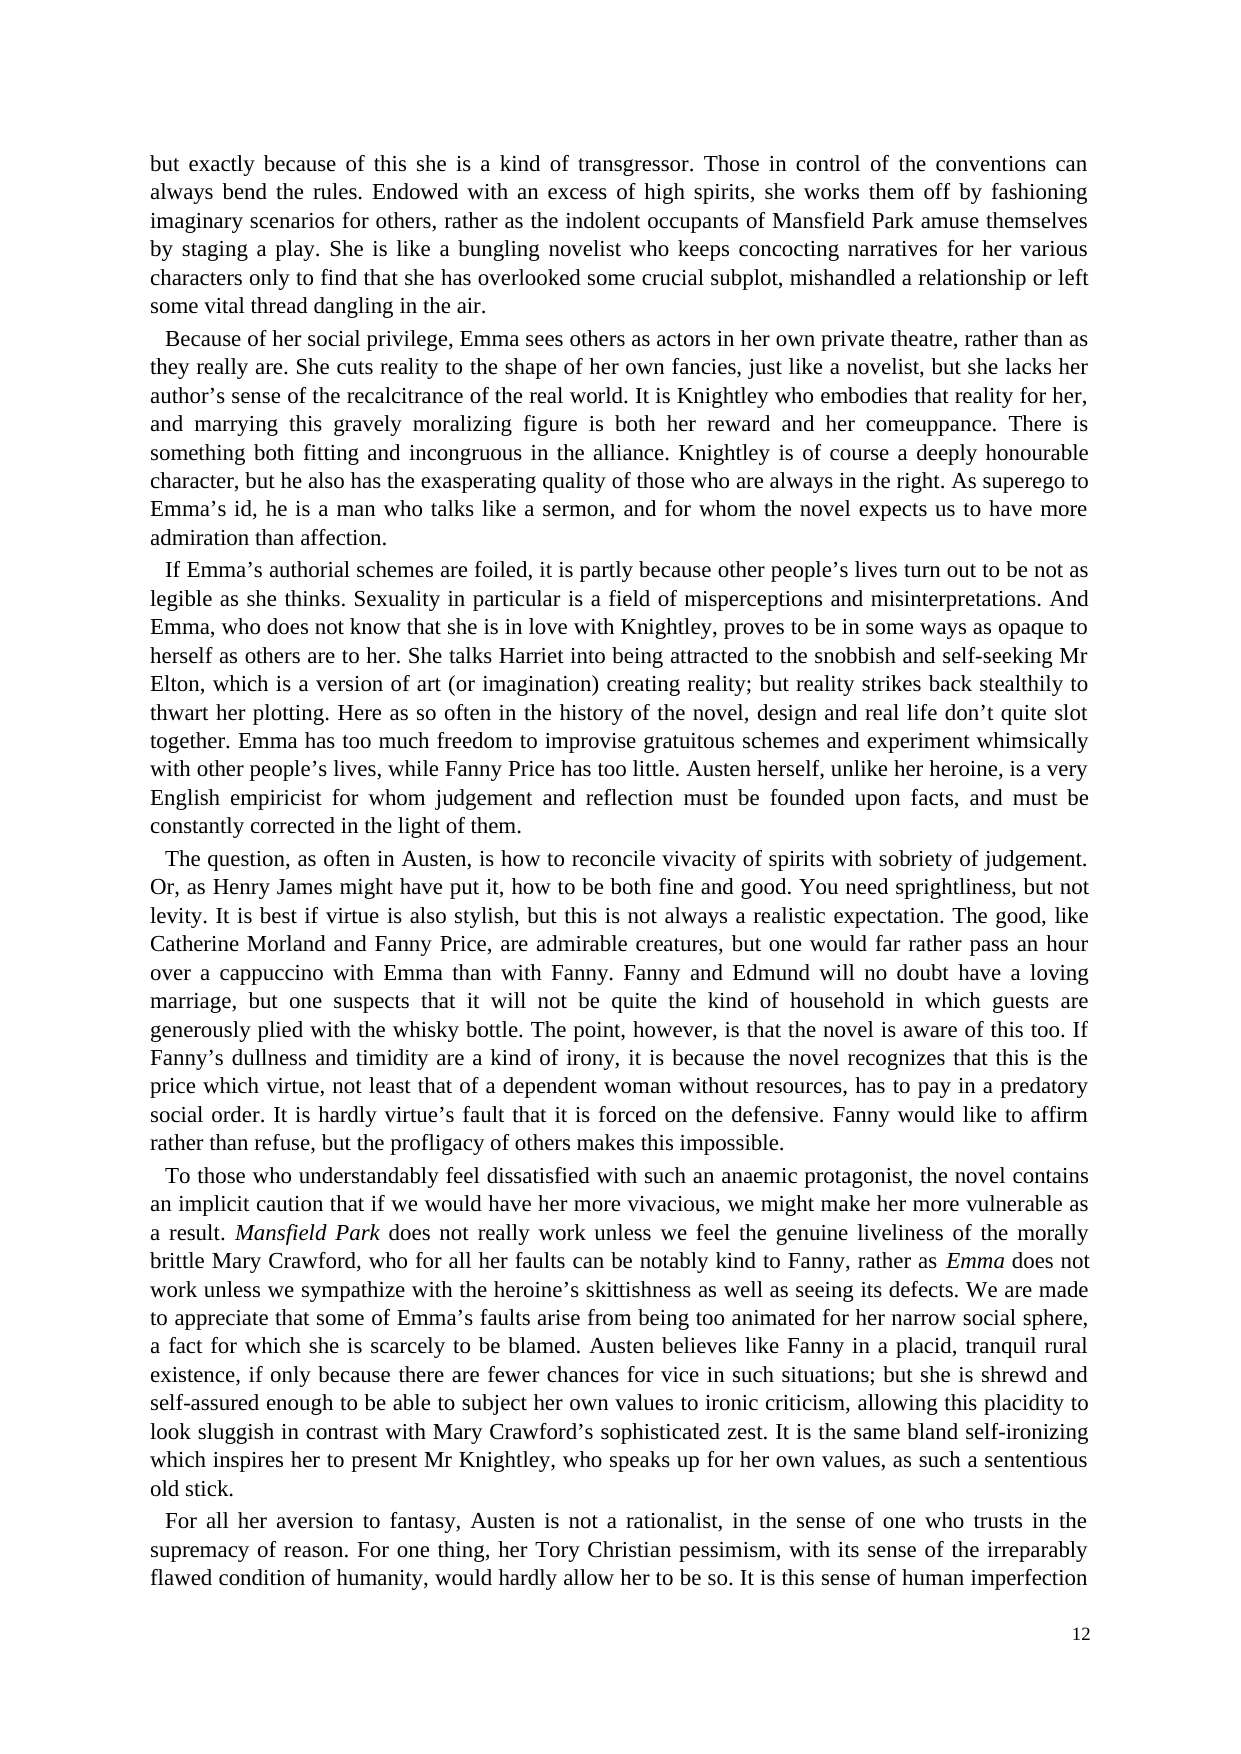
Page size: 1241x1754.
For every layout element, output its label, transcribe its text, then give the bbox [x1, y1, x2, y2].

text Because of her social privilege, Emma sees others as actors in her own private theatre, rather than as they really are. She cuts reality to the shape of her own fancies, just like a novelist, but she lacks her author’s sense of the recalcitrance of the real world. It is Knightley who embodies that reality for her, and marrying this gravely moralizing figure is both her reward and her comeuppance. There is something both fitting and incongruous in the alliance. Knightley is of course a deeply honourable character, but he also has the exasperating quality of those who are always in the right. As superego to Emma’s id, he is a man who talks like a sermon, and for whom the novel expects us to have more admiration than affection. [150, 325, 1090, 550]
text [150, 1507, 1090, 1591]
text The question, as often in Austen, is how to reconcile vivacity of spirits with sobriety of judgement. Or, as Henry James might have put it, how to be both fine and good. You need sprightliness, but not levity. It is best if virtue is also stylish, but this is not always a realistic expectation. The good, like Catherine Morland and Fanny Price, are admirable creatures, but one would far rather pass an hour over a cappuccino with Emma than with Fanny. Fanny and Edmund will no doubt have a loving marriage, but one suspects that it will not be quite the kind of household in which guests are generously plied with the whisky bottle. The point, however, is that the novel is aware of this too. If Fanny’s dullness and timidity are a kind of irony, it is because the novel recognizes that this is the price which virtue, not least that of a dependent woman without resources, has to pay in a predatory social order. It is hardly virtue’s fault that it is forced on the defensive. Fanny would like to affirm rather than refuse, but the profligacy of others makes this impossible. [150, 845, 1090, 1156]
text If Emma’s authorial schemes are foiled, it is partly because other people’s lives turn out to be not as legible as she thinks. Sexuality in particular is a field of misperceptions and misinterpretations. And Emma, who does not know that she is in love with Knightley, proves to be in some ways as opaque to herself as others are to her. She talks Harriet into being attracted to the snobbish and self-seeking Mr Elton, which is a version of art (or imagination) creating reality; but reality strikes back stealthily to thwart her plotting. Here as so often in the history of the novel, design and real life don’t quite slot together. Emma has too much freedom to improvise gratuitous schemes and experiment whimsically with other people’s lives, while Fanny Price has too little. Austen herself, unlike her heroine, is a very English empiricist for whom judgement and reflection must be founded upon facts, and must be constantly corrected in the light of them. [150, 556, 1090, 839]
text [150, 150, 1090, 318]
text To those who understandably feel dissatisfied with such an anaemic protagonist, the novel contains an implicit caution that if we would have her more vivacious, we might make her more vulnerable as a result. Mansfield Park does not really work unless we feel the genuine liveliness of the morally brittle Mary Crawford, who for all her faults can be notably kind to Fanny, rather as Emma does not work unless we sympathize with the heroine’s skittishness as well as seeing its defects. We are made to appreciate that some of Emma’s faults arise from being too animated for her narrow social sphere, a fact for which she is scarcely to be blamed. Austen believes like Fanny in a placid, tranquil rural existence, if only because there are fewer chances for vice in such situations; but she is shrewd and self-assured enough to be able to subject her own values to ironic criticism, allowing this placidity to look sluggish in contrast with Mary Crawford’s sophisticated zest. It is the same bland self-ironizing which inspires her to present Mr Knightley, who speaks up for her own values, as such a sententious old stick. [150, 1162, 1090, 1501]
